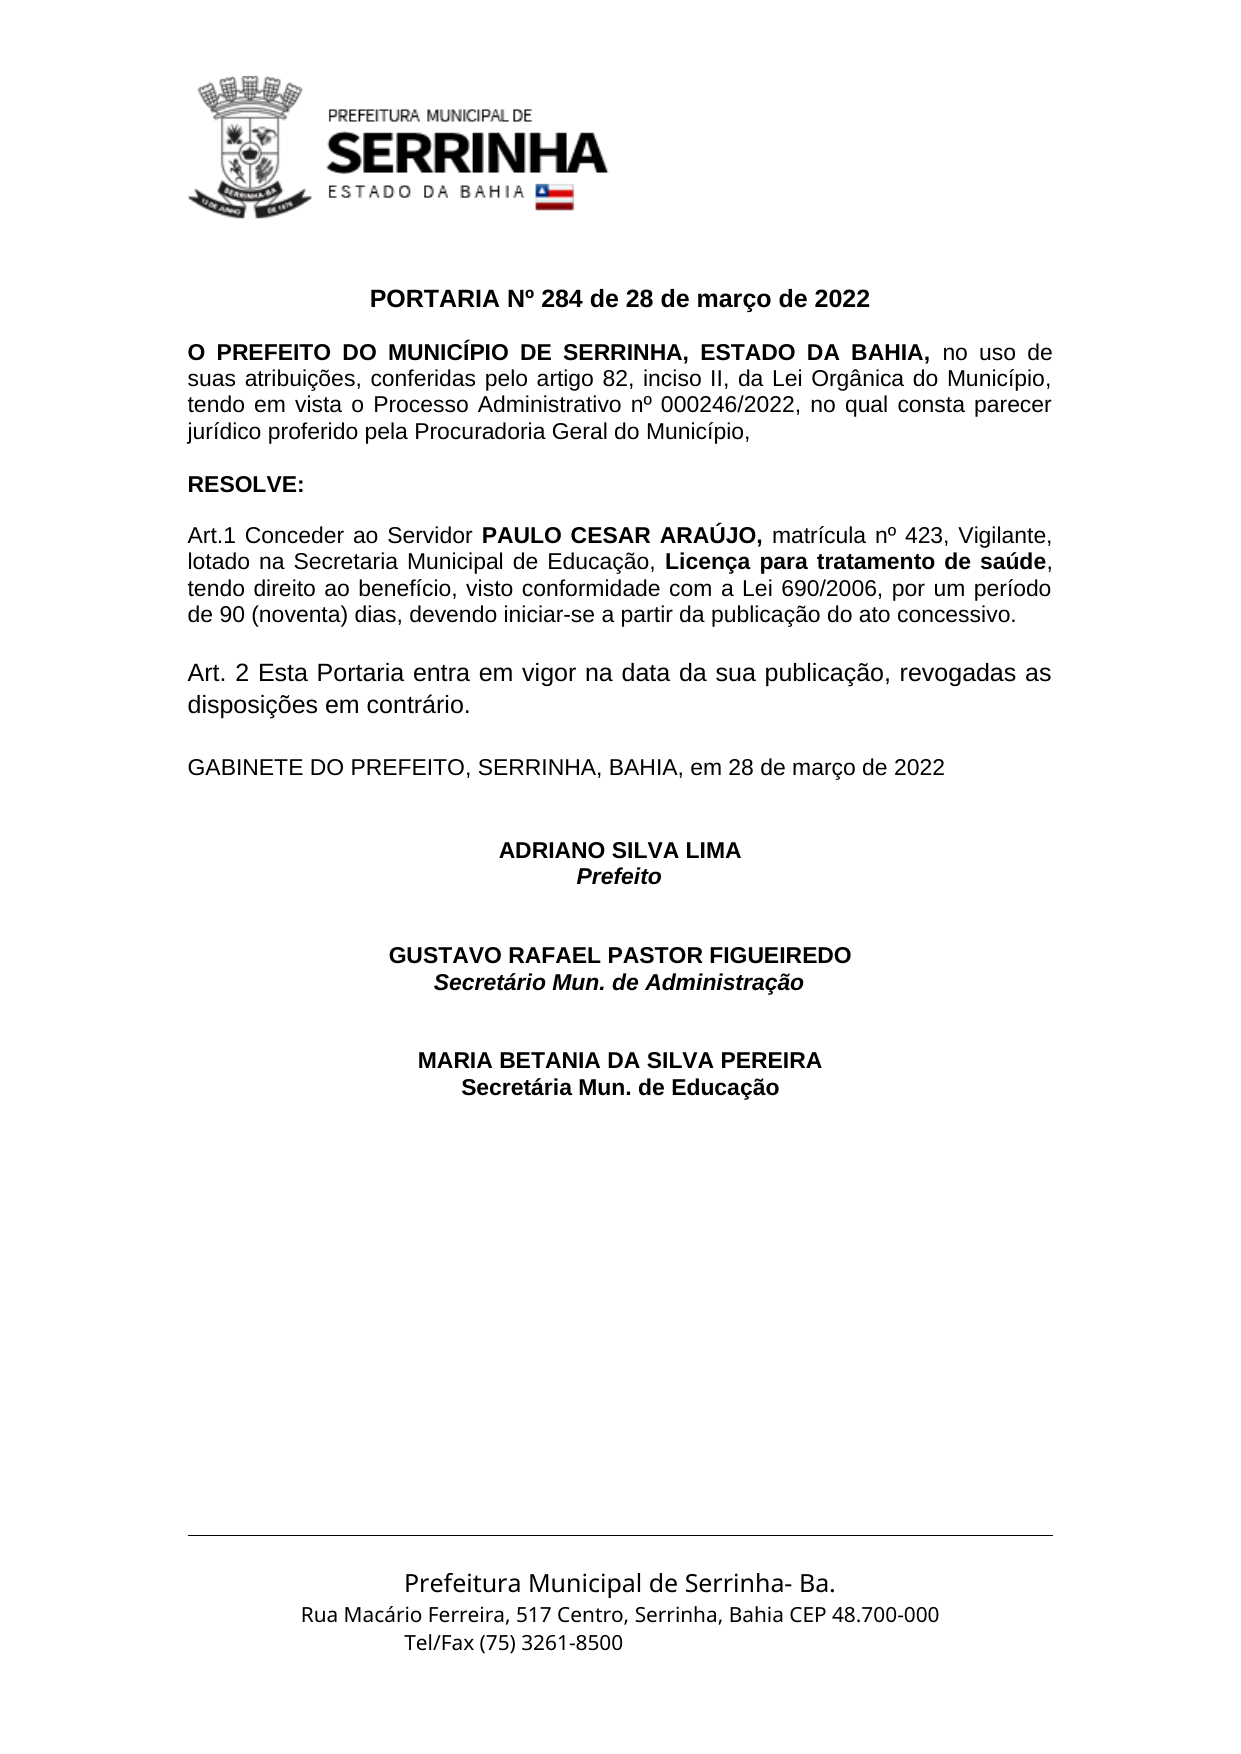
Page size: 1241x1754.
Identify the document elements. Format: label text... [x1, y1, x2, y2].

text GABINETE DO PREFEITO, SERRINHA, BAHIA, em 28 de março de 2022 [187, 754, 1053, 780]
text PORTARIA Nº 284 de 28 de março de 2022 [187, 284, 1053, 312]
text GUSTAVO RAFAEL PASTOR FIGUEIREDO [187, 942, 1053, 968]
text MARIA BETANIA DA SILVA PEREIRA [187, 1047, 1053, 1074]
text RESOLVE: [187, 471, 1053, 497]
text Secretário Mun. de Administração [187, 968, 1053, 995]
text Art. 2 Esta Portaria entra em vigor na data da sua publicação, revogadas as disposições em contrário. [187, 657, 1053, 719]
text Secretária Mun. de Educação [187, 1074, 1053, 1100]
text O PREFEITO DO MUNICÍPIO DE SERRINHA, ESTADO DA BAHIA, no uso de suas atribuições, conferidas pelo artigo 82, inciso II, da Lei Orgânica do Município, tendo em vista o Processo Administrativo nº 000246/2022, no qual consta parecer jurídico proferido pela Procuradoria Geral do Município, [187, 339, 1053, 444]
text Art.1 Conceder ao Servidor PAULO CESAR ARAÚJO, matrícula nº 423, Vigilante, lotado na Secretaria Municipal de Educação, Licença para tratamento de saúde, tendo direito ao benefício, visto conformidade com a Lei 690/2006, por um período de 90 (noventa) dias, devendo iniciar-se a partir da publicação do ato concessivo. [187, 522, 1053, 627]
text ADRIANO SILVA LIMA [187, 837, 1053, 863]
text Prefeito [187, 863, 1053, 889]
picture [187, 73, 609, 222]
